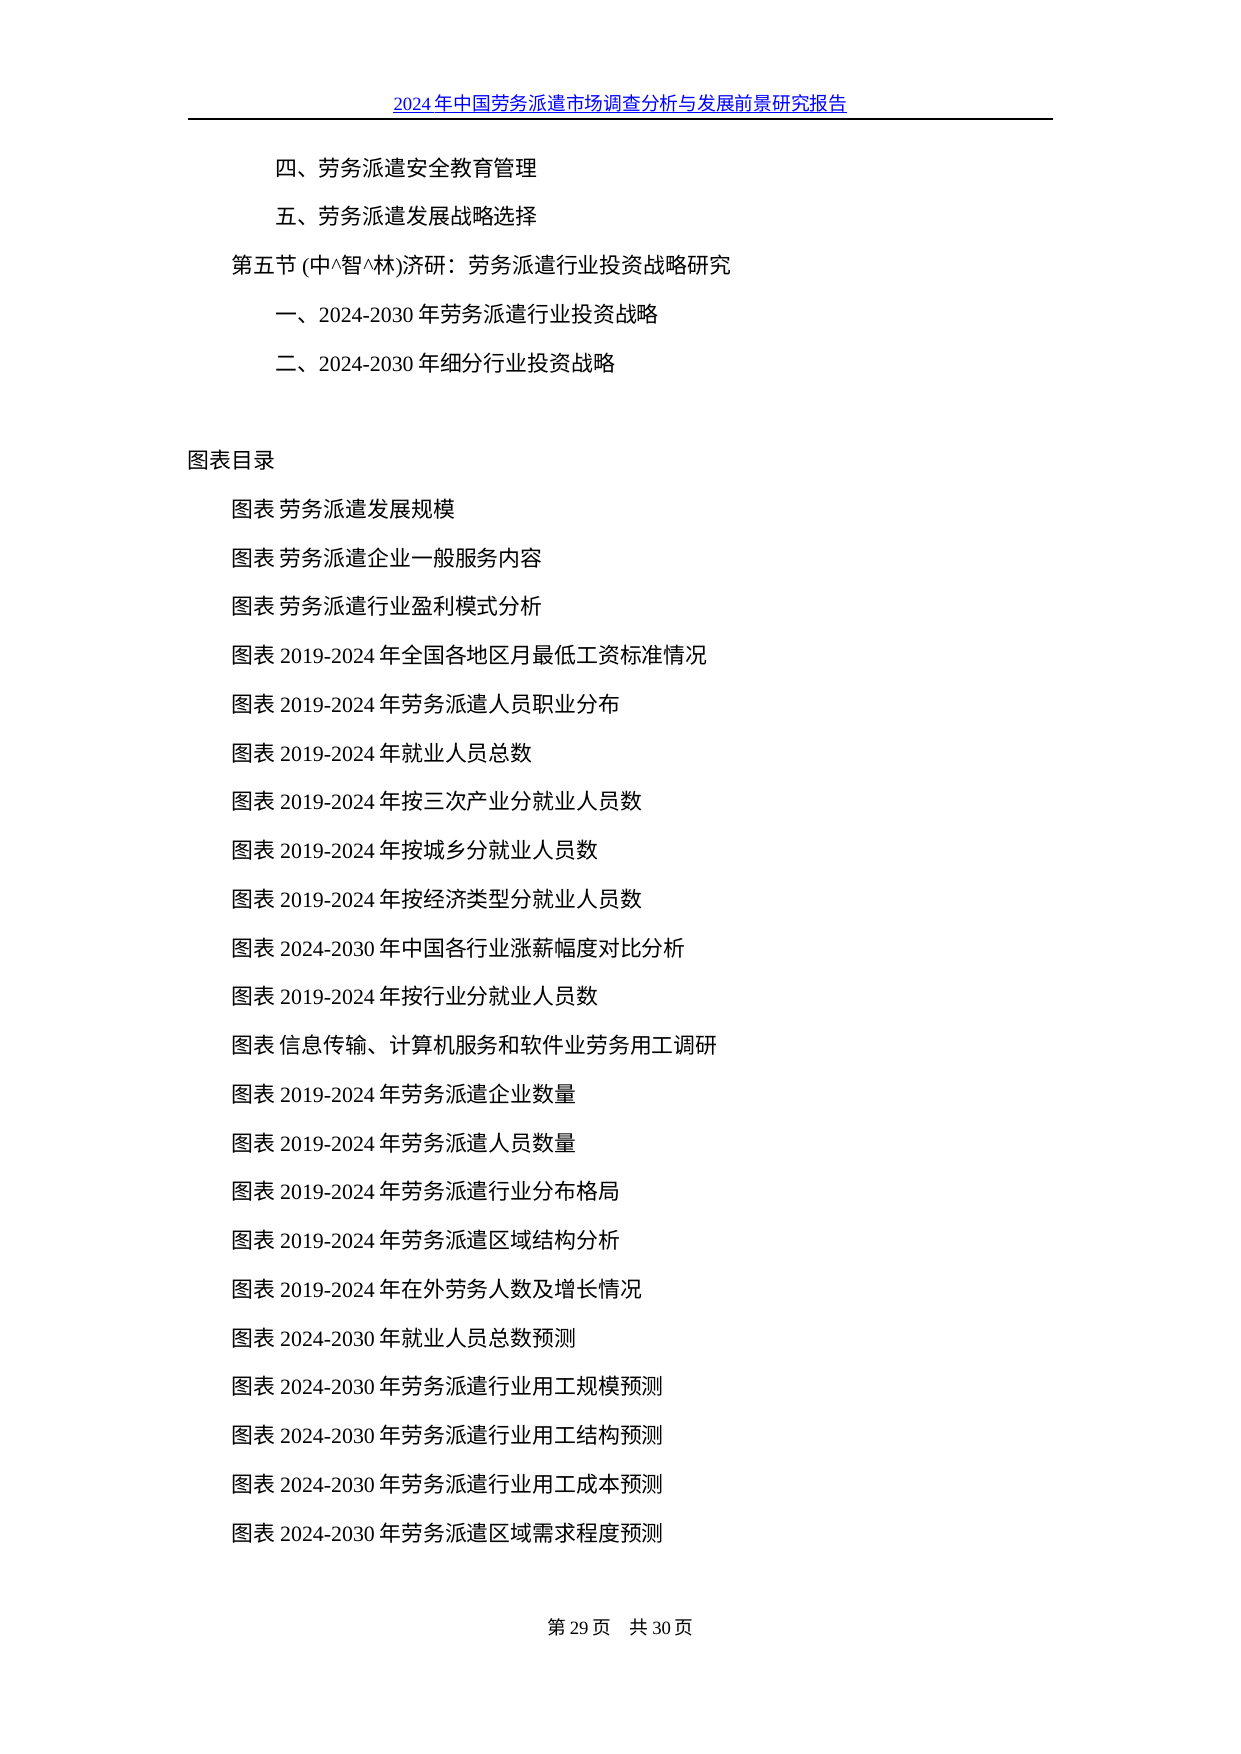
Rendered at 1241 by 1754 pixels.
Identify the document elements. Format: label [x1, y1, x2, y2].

text [187, 150, 1053, 1548]
